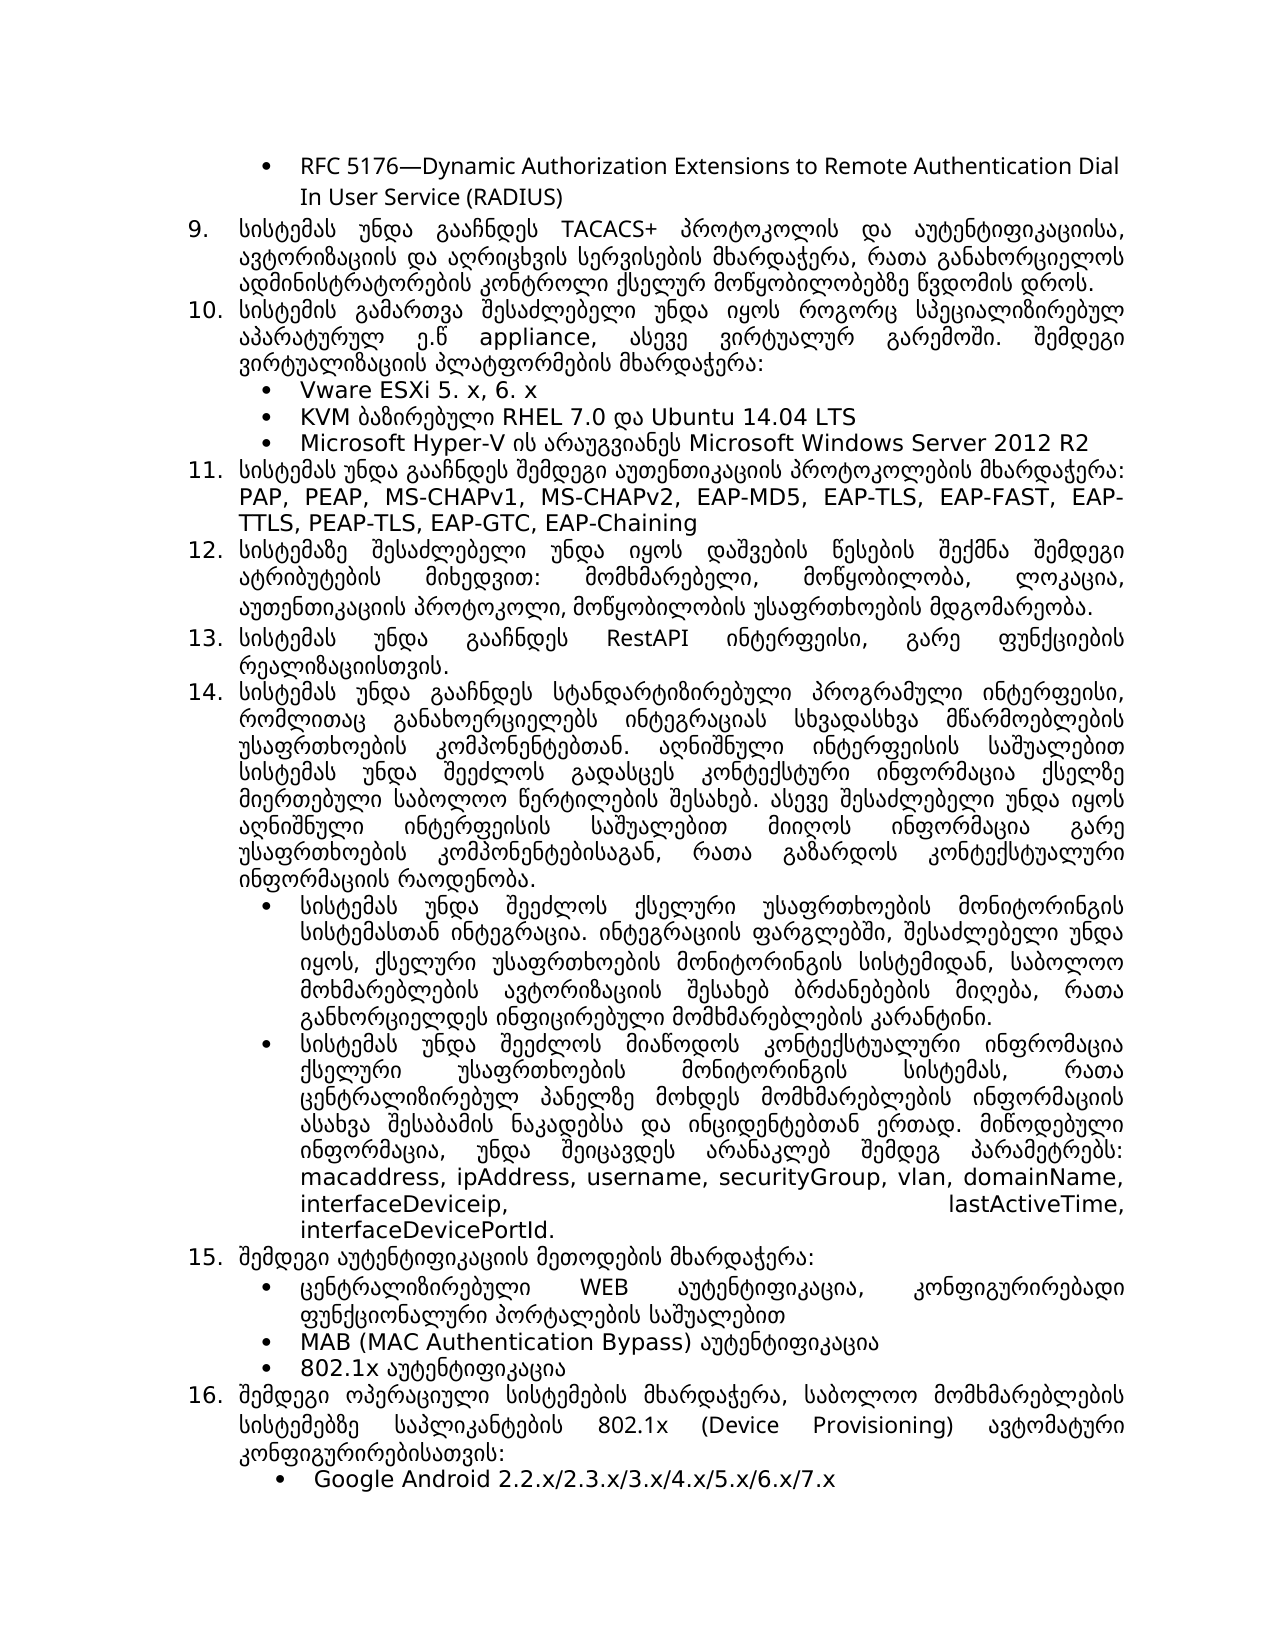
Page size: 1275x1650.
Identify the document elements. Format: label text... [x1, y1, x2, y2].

list KVM ბაზირებული RHEL 7.0 და Ubuntu 14.04 LTS [262, 404, 1125, 430]
list სისტემას უნდა გააჩნდეს RestAPI ინტერფეისი, გარე ფუნქციების რეალიზაციისთვის. [187, 622, 1125, 679]
list Microsoft Hyper-V ის არაუგვიანეს Microsoft Windows Server 2012 R2 [262, 430, 1125, 457]
list სისტემას უნდა შეეძლოს ქსელური უსაფრთხოების მონიტორინგის სისტემასთან ინტეგრაცია. ინტეგრაციის ფარგლებში, შესაძლებელი უნდა იყოს, ქსელური უსაფრთხოების მონიტორინგის სისტემიდან, საბოლოო მოხმარებლების ავტორიზაციის შესახებ ბრძანებების მიღება, რათა განხორციელდეს ინფიცირებული მომხმარებლების კარანტინი. [262, 893, 1125, 1031]
list შემდეგი ოპერაციული სისტემების მხარდაჭერა, საბოლოო მომხმარებლების სისტემებზე საპლიკანტების 802.1х (Device Provisioning) ავტომატური კონფიგურირებისათვის: [187, 1382, 1125, 1467]
list Vware ESXi 5. x, 6. x [262, 377, 1125, 404]
list ცენტრალიზირებული WEB აუტენტიფიკაცია, კონფიგურირებადი ფუნქციონალური პორტალების საშუალებით [262, 1271, 1125, 1329]
list RFC 5176—Dynamic Authorization Extensions to Remote Authentication Dial In User Service (RADIUS) [262, 150, 1125, 212]
list სისტემას უნდა გააჩნდეს TACACS+ პროტოკოლის და აუტენტიფიკაციისა, ავტორიზაციის და აღრიცხვის სერვისების მხარდაჭერა, რათა განახორციელოს ადმინისტრატორების კონტროლი ქსელურ მოწყობილობებზე წვდომის დროს. [187, 212, 1125, 297]
list Google Android 2.2.x/2.3.x/3.x/4.x/5.x/6.x/7.x [276, 1467, 1125, 1493]
list სისტემის გამართვა შესაძლებელი უნდა იყოს როგორც სპეციალიზირებულ აპარატურულ ე.წ appliance, ასევე ვირტუალურ გარემოში. შემდეგი ვირტუალიზაციის პლატფორმების მხარდაჭერა: [187, 297, 1125, 377]
list სისტემაზე შესაძლებელი უნდა იყოს დაშვების წესების შექმნა შემდეგი ატრიბუტების მიხედვით: მომხმარებელი, მოწყობილობა, ლოკაცია, აუთენთიკაციის პროტოკოლი, მოწყობილობის უსაფრთხოების მდგომარეობა. [187, 537, 1125, 622]
list 802.1x აუტენტიფიკაცია [262, 1355, 1125, 1382]
list შემდეგი აუტენტიფიკაციის მეთოდების მხარდაჭერა: [187, 1244, 1125, 1271]
list MAB (MAC Authentication Bypass) აუტენტიფიკაცია [262, 1329, 1125, 1355]
list სისტემას უნდა გააჩნდეს სტანდარტიზირებული პროგრამული ინტერფეისი, რომლითაც განახოერციელებს ინტეგრაციას სხვადასხვა მწარმოებლების უსაფრთხოების კომპონენტებთან. აღნიშნული ინტერფეისის საშუალებით სისტემას უნდა შეეძლოს გადასცეს კონტექსტური ინფორმაცია ქსელზე მიერთებული საბოლოო წერტილების შესახებ. ასევე შესაძლებელი უნდა იყოს აღნიშნული ინტერფეისის საშუალებით მიიღოს ინფორმაცია გარე უსაფრთხოების კომპონენტებისაგან, რათა გაზარდოს კონტექსტუალური ინფორმაციის რაოდენობა. [187, 679, 1125, 893]
list სისტემას უნდა გააჩნდეს შემდეგი აუთენთიკაციის პროტოკოლების მხარდაჭერა: PAP, PEAP, MS-CHAPv1, MS-CHAPv2, EAP-MD5, EAP-TLS, EAP-FAST, EAP-TTLS, PEAP-TLS, EAP-GTC, EAP-Chaining [187, 457, 1125, 537]
list სისტემას უნდა შეეძლოს მიაწოდოს კონტექსტუალური ინფრომაცია ქსელური უსაფრთხოების მონიტორინგის სისტემას, რათა ცენტრალიზირებულ პანელზე მოხდეს მომხმარებლების ინფორმაციის ასახვა შესაბამის ნაკადებსა და ინციდენტებთან ერთად. მიწოდებული ინფორმაცია, უნდა შეიცავდეს არანაკლებ შემდეგ პარამეტრებს: macaddress, ipAddress, username, securityGroup, vlan, domainName, interfaceDeviceip, lastActiveTime, interfaceDevicePortId. [262, 1031, 1125, 1244]
